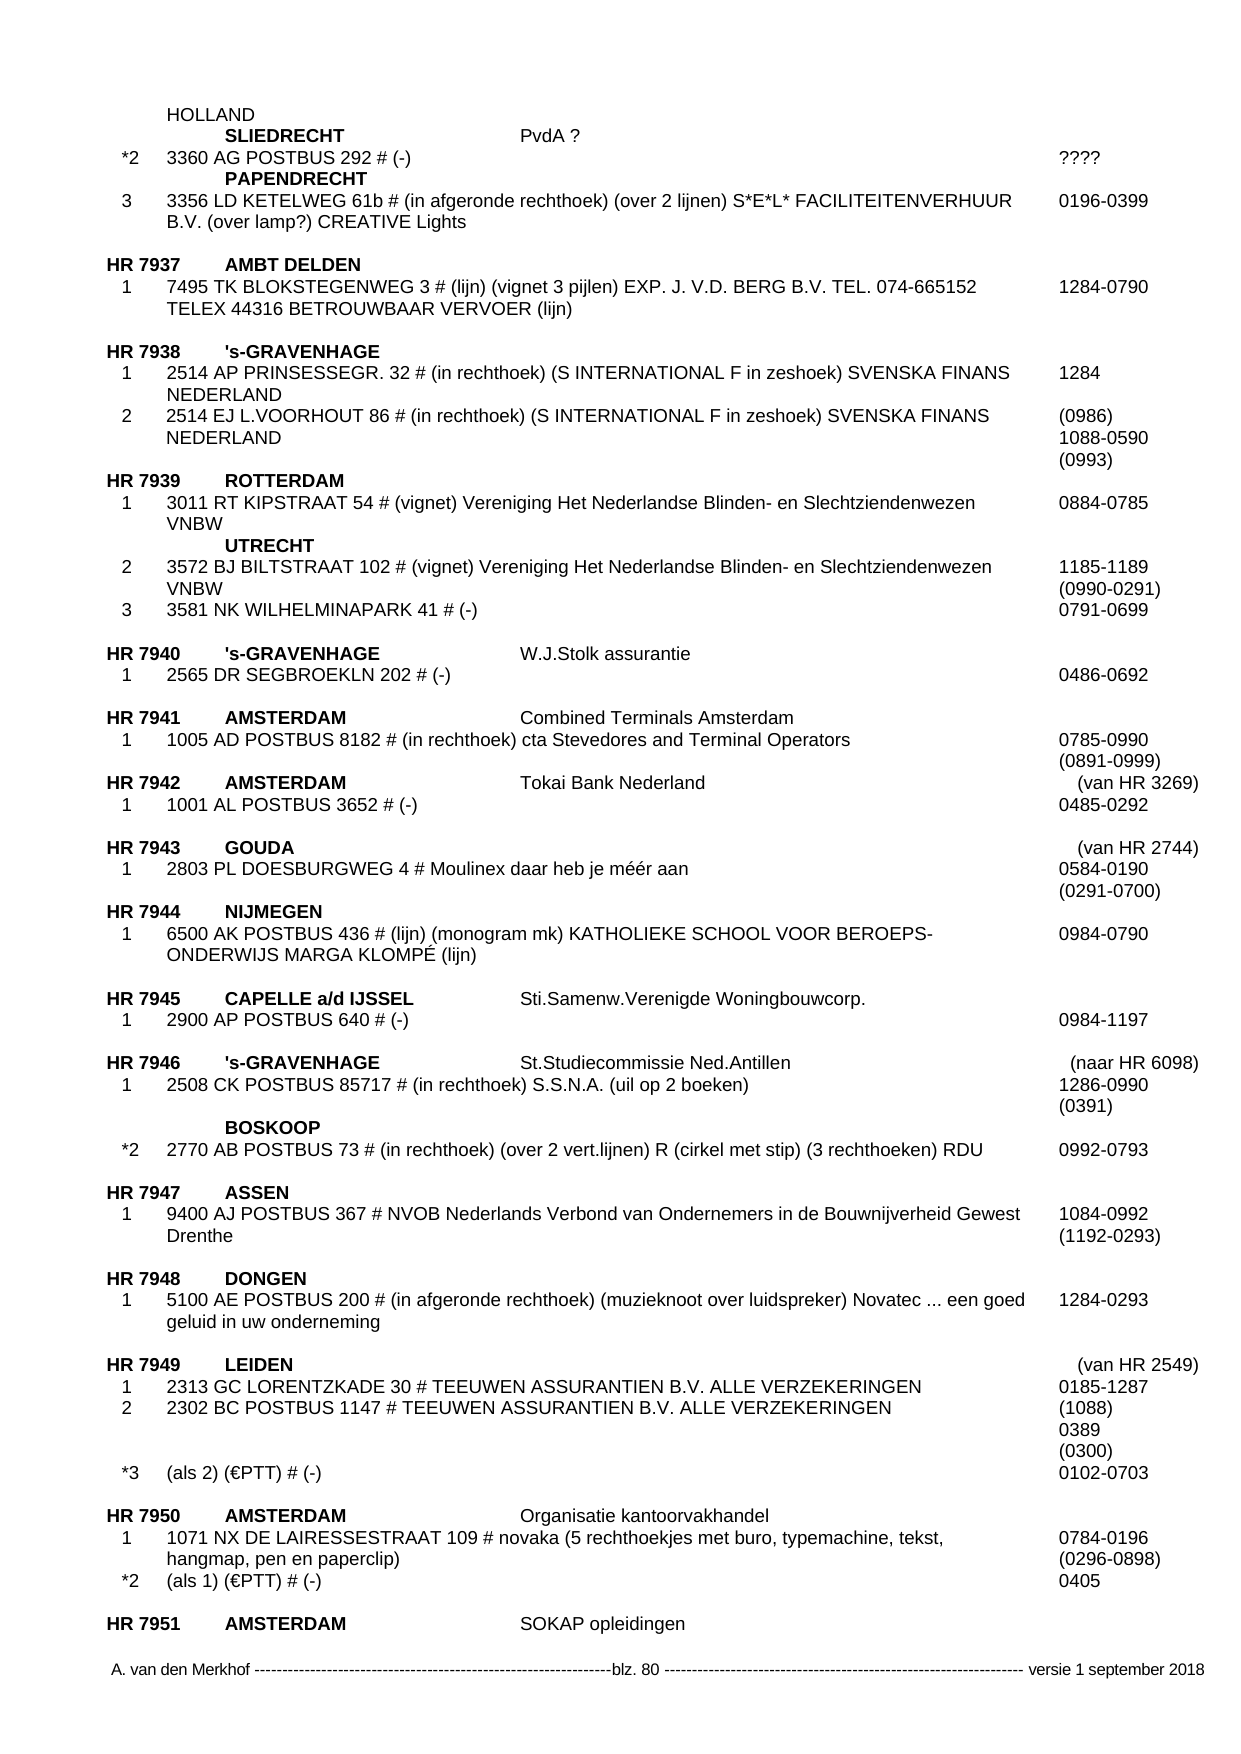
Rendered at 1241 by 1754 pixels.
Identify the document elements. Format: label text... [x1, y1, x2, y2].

text PAPENDRECHT [106, 168, 1163, 189]
text HR 7948 DONGEN [106, 1268, 1163, 1289]
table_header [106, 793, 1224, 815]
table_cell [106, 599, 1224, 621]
text HR 7938 's-GRAVENHAGE [106, 341, 1163, 362]
text HR 7945 CAPELLE a/d IJSSEL Sti.Samenw.Verenigde Woningbouwcorp. [106, 987, 1163, 1009]
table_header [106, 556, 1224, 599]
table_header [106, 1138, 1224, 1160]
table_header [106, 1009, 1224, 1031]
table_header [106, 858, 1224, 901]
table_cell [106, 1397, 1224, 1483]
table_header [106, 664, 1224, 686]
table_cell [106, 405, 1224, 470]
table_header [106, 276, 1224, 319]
text HR 7940 's-GRAVENHAGE W.J.Stolk assurantie [106, 642, 1163, 664]
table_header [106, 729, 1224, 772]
text HR 7942 AMSTERDAM Tokai Bank Nederland (van HR 3269) [106, 772, 1163, 793]
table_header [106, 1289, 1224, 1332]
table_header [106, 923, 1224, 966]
text BOSKOOP [106, 1117, 1163, 1138]
text HR 7951 AMSTERDAM SOKAP opleidingen [106, 1613, 1163, 1634]
text HR 7939 ROTTERDAM [106, 470, 1163, 491]
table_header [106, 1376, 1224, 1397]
text HR 7946 's-GRAVENHAGE St.Studiecommissie Ned.Antillen (naar HR 6098) [106, 1052, 1163, 1074]
text HR 7943 GOUDA (van HR 2744) [106, 836, 1163, 858]
text HR 7950 AMSTERDAM Organisatie kantoorvakhandel [106, 1505, 1163, 1526]
text UTRECHT [106, 534, 1163, 556]
text HR 7944 NIJMEGEN [106, 901, 1163, 923]
text HR 7937 AMBT DELDEN [106, 254, 1163, 276]
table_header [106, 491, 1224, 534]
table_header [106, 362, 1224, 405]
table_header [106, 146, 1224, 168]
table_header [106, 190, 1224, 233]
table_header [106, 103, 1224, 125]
text HR 7949 LEIDEN (van HR 2549) [106, 1354, 1163, 1376]
text HR 7941 AMSTERDAM Combined Terminals Amsterdam [106, 707, 1163, 729]
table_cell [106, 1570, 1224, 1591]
text HR 7947 ASSEN [106, 1181, 1163, 1203]
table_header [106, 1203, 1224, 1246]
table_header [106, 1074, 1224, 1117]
text SLIEDRECHT PvdA ? [106, 125, 1163, 146]
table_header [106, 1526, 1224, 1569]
